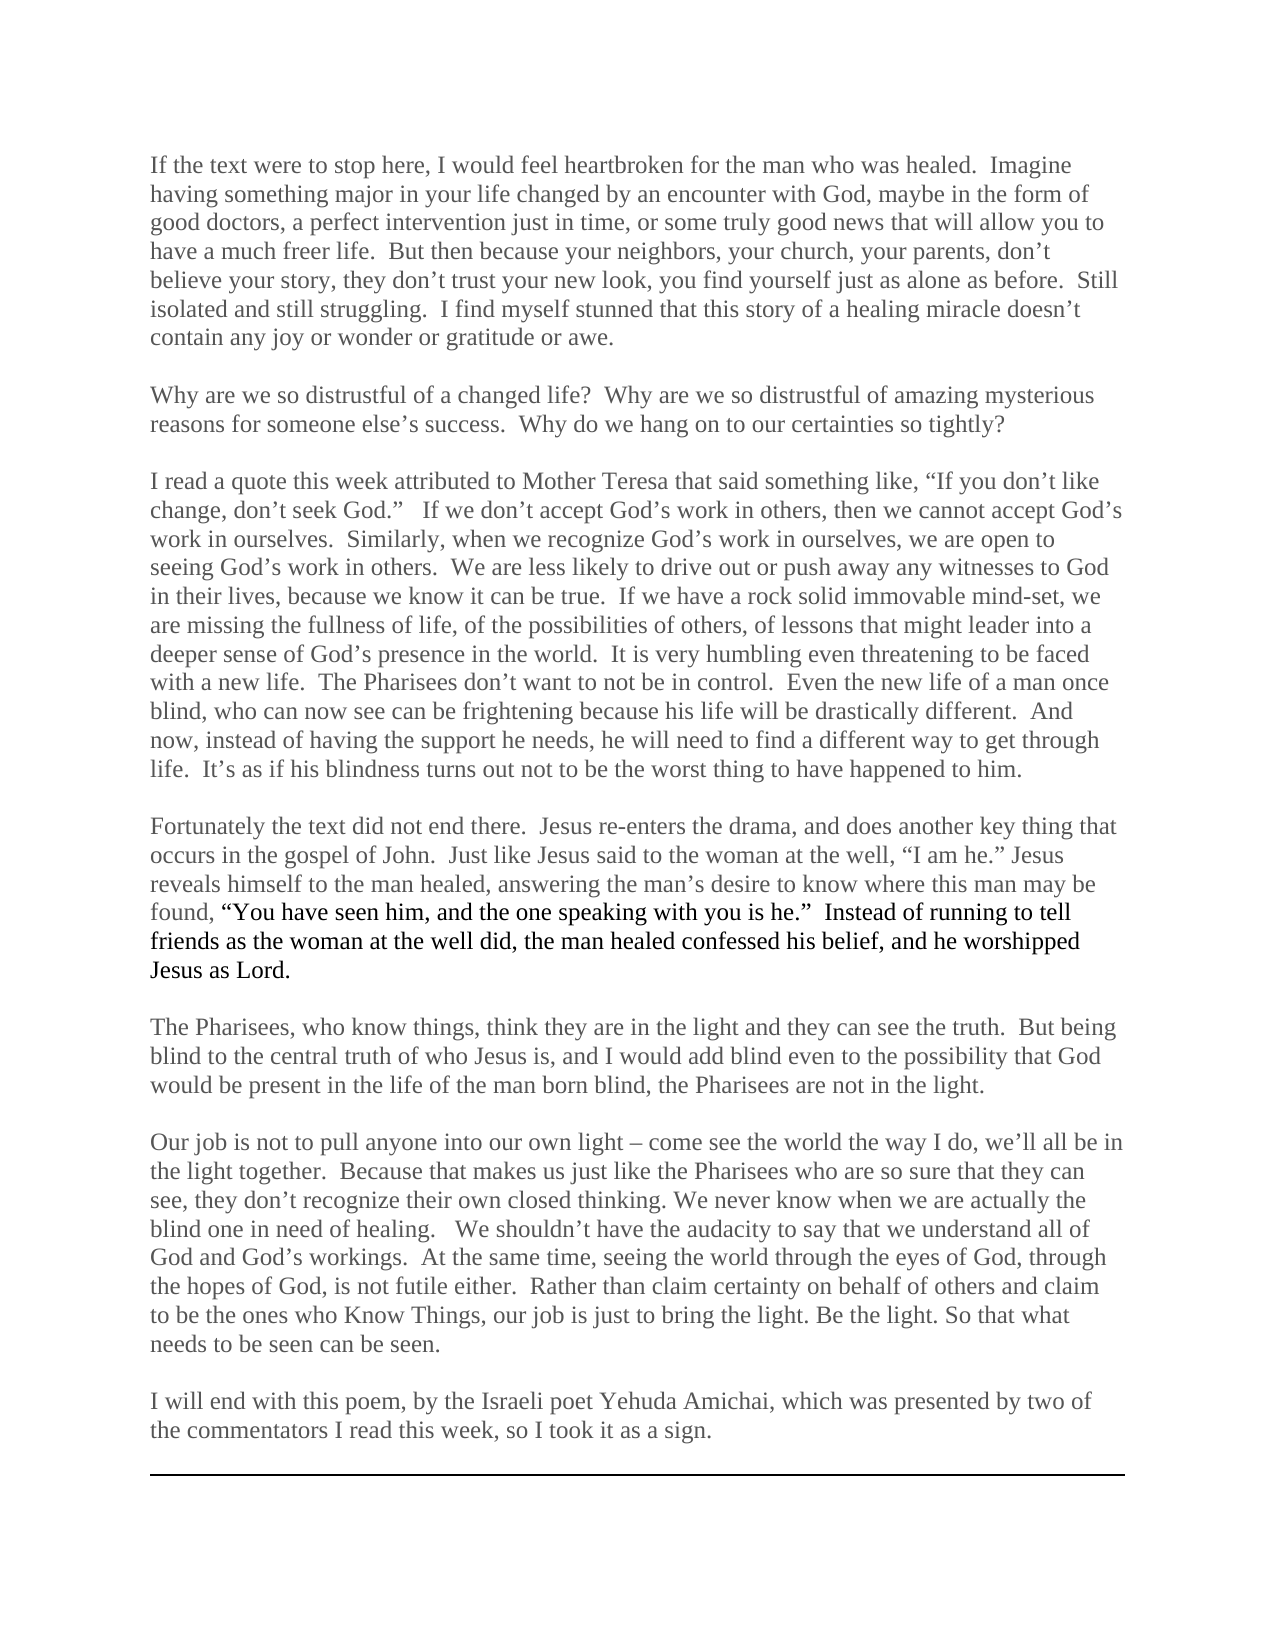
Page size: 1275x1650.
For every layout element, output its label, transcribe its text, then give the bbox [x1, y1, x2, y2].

text I will end with this poem, by the Israeli poet Yehuda Amichai, which was presented by two of the commentators I read this week, so I took it as a sign. [712, 1386, 1125, 1444]
text I read a quote this week attributed to Mother Teresa that said something like, “If you don’t like change, don’t seek God.” If we don’t accept God’s work in others, then we cannot accept God’s work in ourselves. Similarly, when we recognize God’s work in ourselves, we are open to seeing God’s work in others. We are less likely to drive out or push away any witnesses to God in their lives, because we know it can be true. If we have a rock solid immovable mind-set, we are missing the fullness of life, of the possibilities of others, of lessons that might leader into a deeper sense of God’s presence in the world. It is very humbling even threatening to be faced with a new life. The Pharisees don’t want to not be in control. Even the new life of a man once blind, who can now see can be frightening because his life will be drastically different. And now, instead of having the support he needs, he will need to find a different way to get through life. It’s as if his blindness turns out not to be the worst thing to have happened to him. [150, 466, 1125, 782]
text Our job is not to pull anyone into our own light – come see the world the way I do, we’ll all be in the light together. Because that makes us just like the Pharisees who are so sure that they can see, they don’t recognize their own closed thinking. We never know when we are actually the blind one in need of healing. We shouldn’t have the audacity to say that we understand all of God and God’s workings. At the same time, seeing the world through the eyes of God, through the hopes of God, is not futile either. Rather than claim certainty on behalf of others and claim to be the ones who Know Things, our job is just to bring the light. Be the light. So that what needs to be seen can be seen. [150, 1127, 1125, 1357]
text Fortunately the text did not end there. Jesus re-enters the drama, and does another key thing that occurs in the gospel of John. Just like Jesus said to the woman at the well, “I am he.” Jesus reveals himself to the man healed, answering the man’s desire to know where this man may be found, “You have seen him, and the one speaking with you is he.” Instead of running to tell friends as the woman at the well did, the man healed confessed his belief, and he worshipped Jesus as Lord. [150, 811, 1125, 984]
text The Pharisees, who know things, think they are in the light and they can see the truth. But being blind to the central truth of who Jesus is, and I would add blind even to the possibility that God would be present in the life of the man born blind, the Pharisees are not in the light. [150, 1012, 1125, 1099]
text If the text were to stop here, I would feel heartbroken for the man who was healed. Imagine having something major in your life changed by an encounter with God, maybe in the form of good doctors, a perfect intervention just in time, or some truly good news that will allow you to have a much freer life. But then because your neighbors, your church, your parents, don’t believe your story, they don’t trust your new look, you find yourself just as alone as before. Still isolated and still struggling. I find myself stunned that this story of a healing miracle doesn’t contain any joy or wonder or gratitude or awe. [150, 150, 1125, 351]
